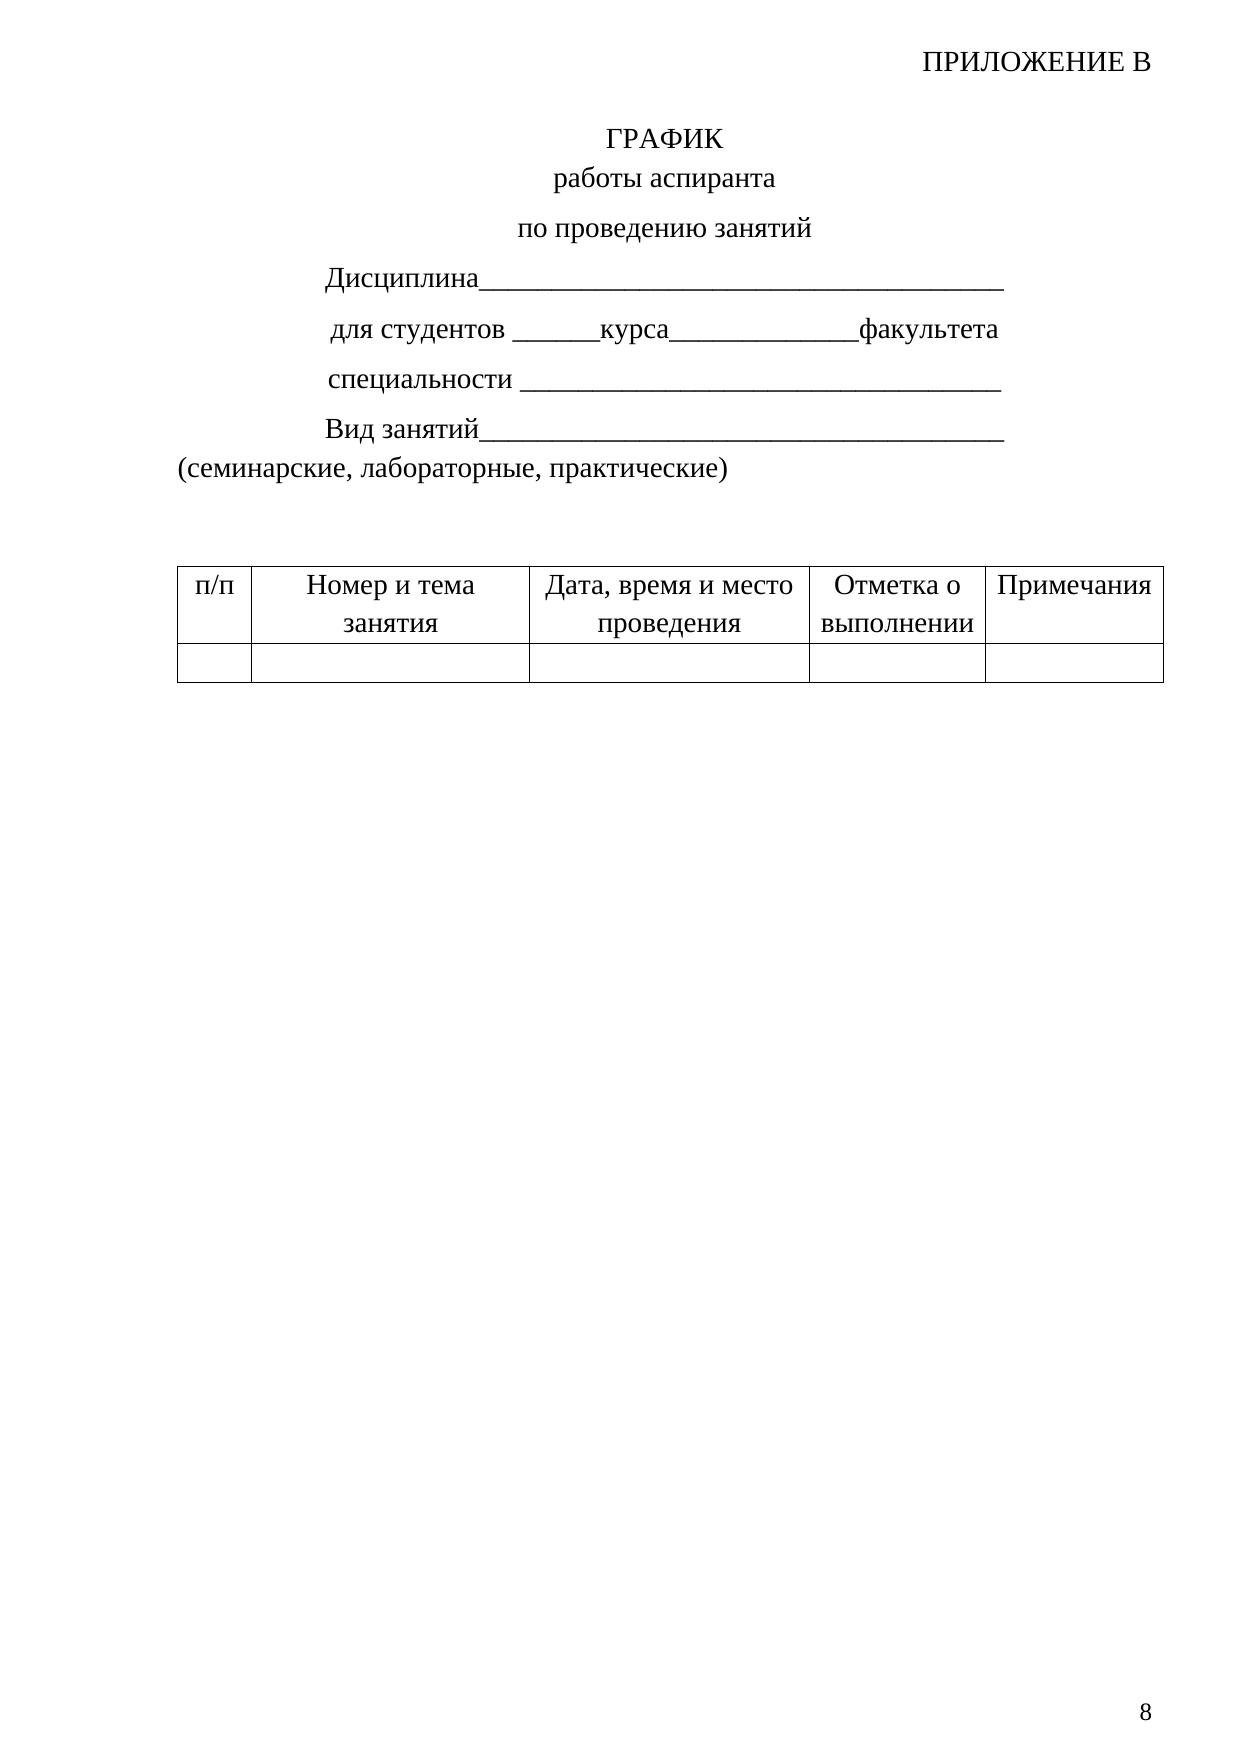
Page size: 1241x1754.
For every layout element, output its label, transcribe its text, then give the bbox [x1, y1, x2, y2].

table_cell [986, 644, 1163, 682]
text специальности _________________________________ [177, 361, 1152, 395]
table_header Дата, время и место проведения [530, 567, 809, 643]
text Вид занятий____________________________________ [177, 412, 1152, 445]
table_cell [810, 644, 985, 682]
table_header п/п [178, 567, 251, 643]
text работы аспиранта [177, 160, 1152, 193]
text Дисциплина____________________________________ [177, 261, 1152, 294]
text для студентов ______курса_____________факультета [177, 311, 1152, 344]
table_cell [252, 644, 529, 682]
text (семинарские, лабораторные, практические) [177, 450, 1152, 484]
table_cell [178, 644, 251, 682]
table_header Отметка о выполнении [810, 567, 985, 643]
text ГРАФИК [177, 121, 1152, 155]
table_cell [530, 644, 809, 682]
table_header Примечания [986, 567, 1163, 643]
text по проведению занятий [177, 210, 1152, 244]
text ПРИЛОЖЕНИЕ В [177, 44, 1152, 78]
table_header Номер и тема занятия [252, 567, 529, 643]
